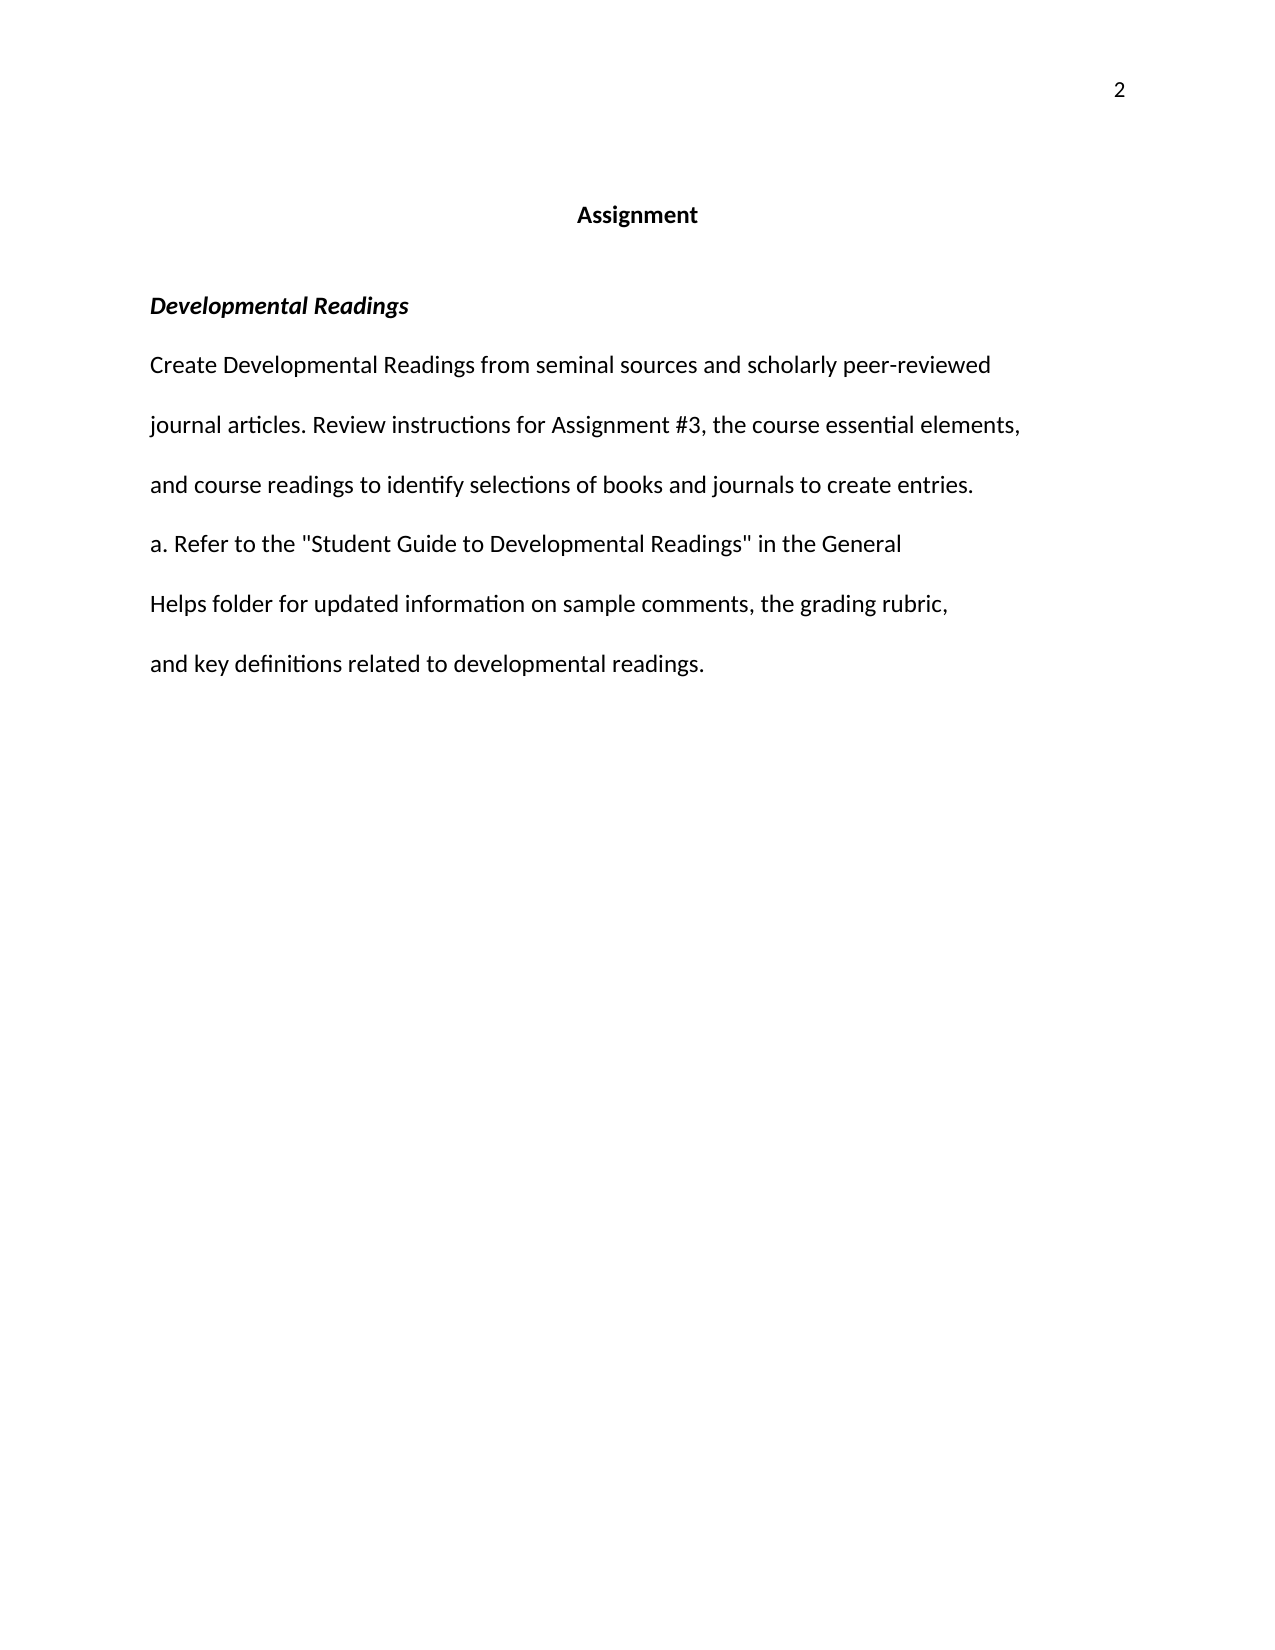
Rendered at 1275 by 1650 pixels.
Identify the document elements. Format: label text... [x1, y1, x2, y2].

text and key definitions related to developmental readings. [150, 648, 1125, 678]
text Create Developmental Readings from seminal sources and scholarly peer-reviewed [150, 349, 1125, 380]
text a. Refer to the "Student Guide to Developmental Readings" in the General [150, 528, 1125, 559]
text Helps folder for updated information on sample comments, the grading rubric, [150, 588, 1125, 619]
text Developmental Readings [150, 290, 1125, 320]
text journal articles. Review instructions for Assignment #3, the course essential elements, [150, 409, 1125, 440]
text and course readings to identify selections of books and journals to create entries. [150, 469, 1125, 499]
text Assignment [150, 199, 1125, 230]
